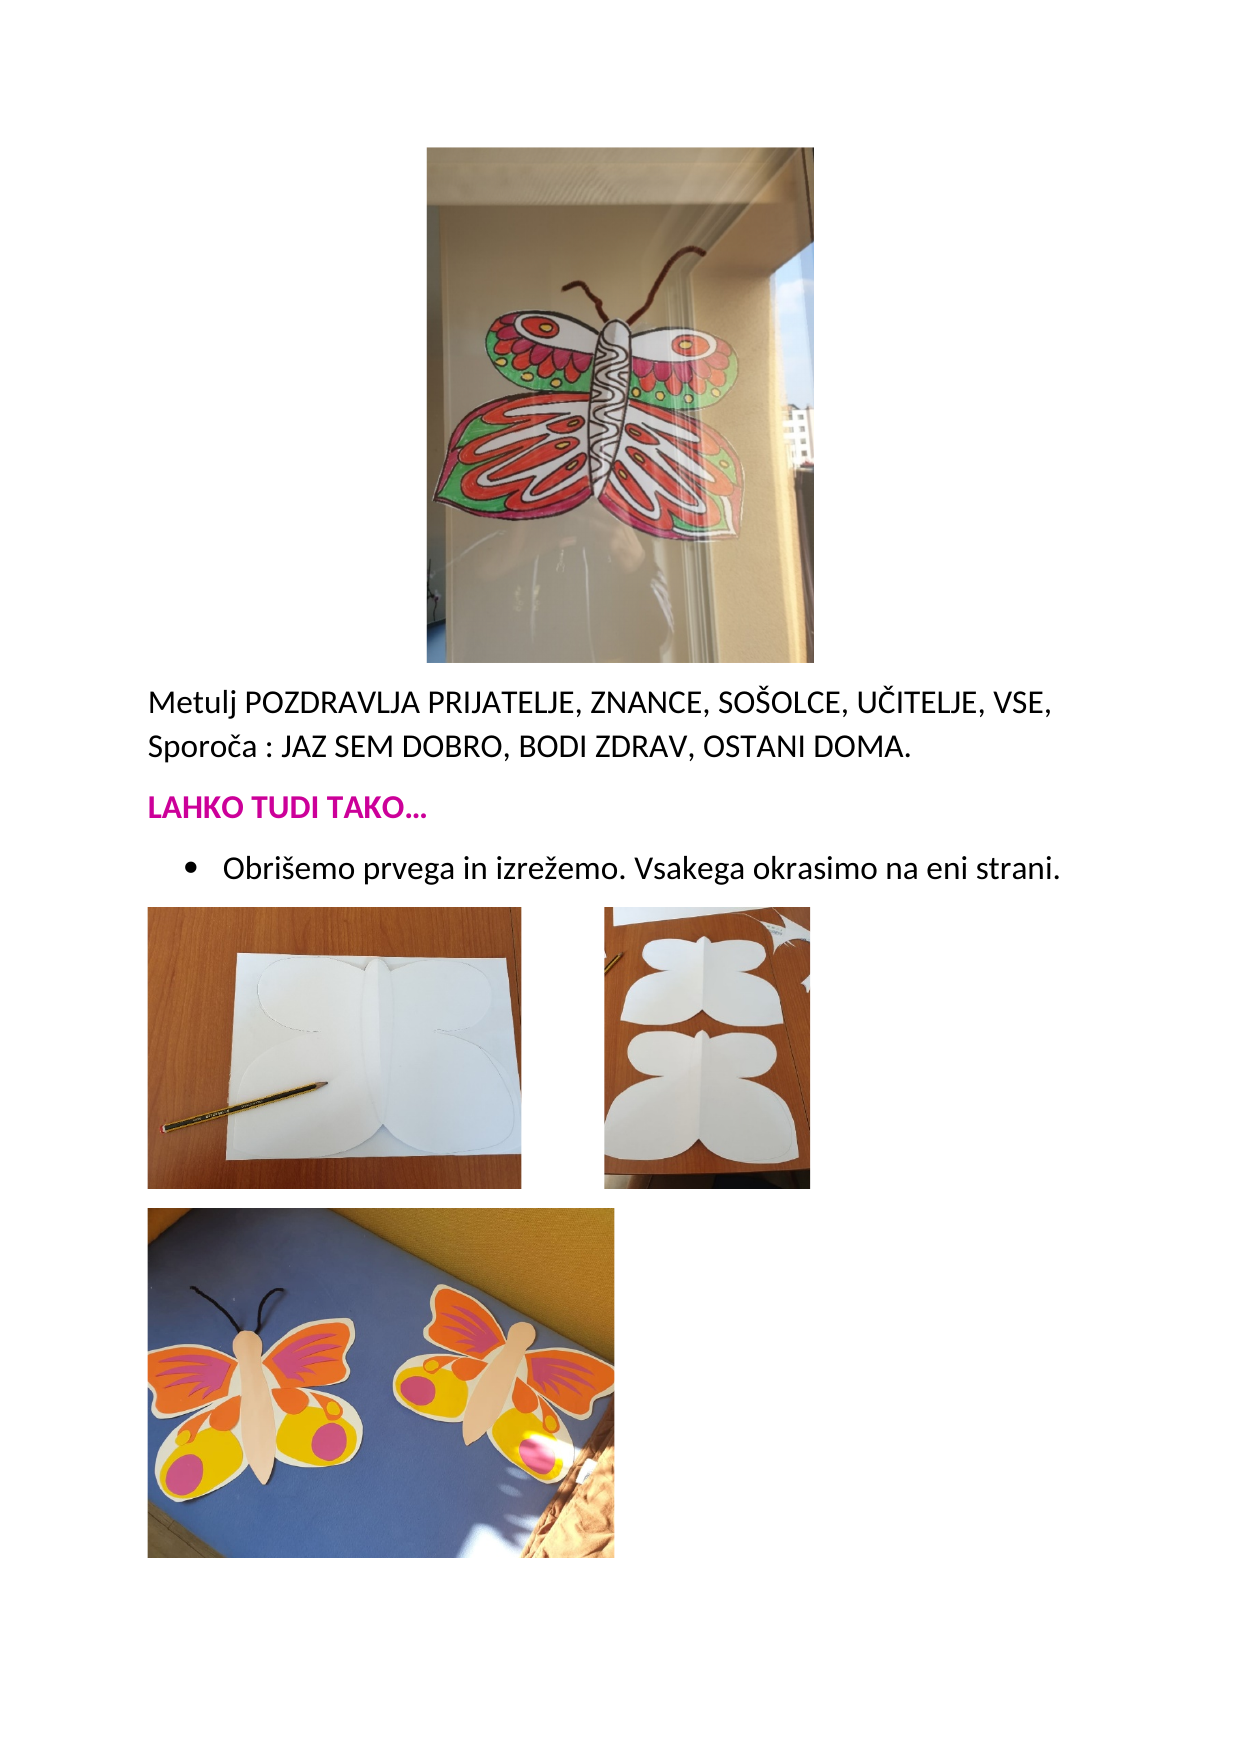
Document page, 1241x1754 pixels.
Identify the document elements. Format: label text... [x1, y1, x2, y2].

text Metulj POZDRAVLJA PRIJATELJE, ZNANCE, SOŠOLCE, UČITELJE, VSE, Sporoča : JAZ SEM DOBRO, BODI ZDRAV, OSTANI DOMA. [148, 682, 1093, 766]
list Obrišemo prvega in izrežemo. Vsakega okrasimo na eni strani. [185, 847, 1093, 887]
picture [147, 907, 522, 1189]
picture [427, 148, 814, 662]
text LAHKO TUDI TAKO… [148, 786, 1093, 827]
picture [604, 907, 811, 1189]
picture [147, 1208, 615, 1558]
